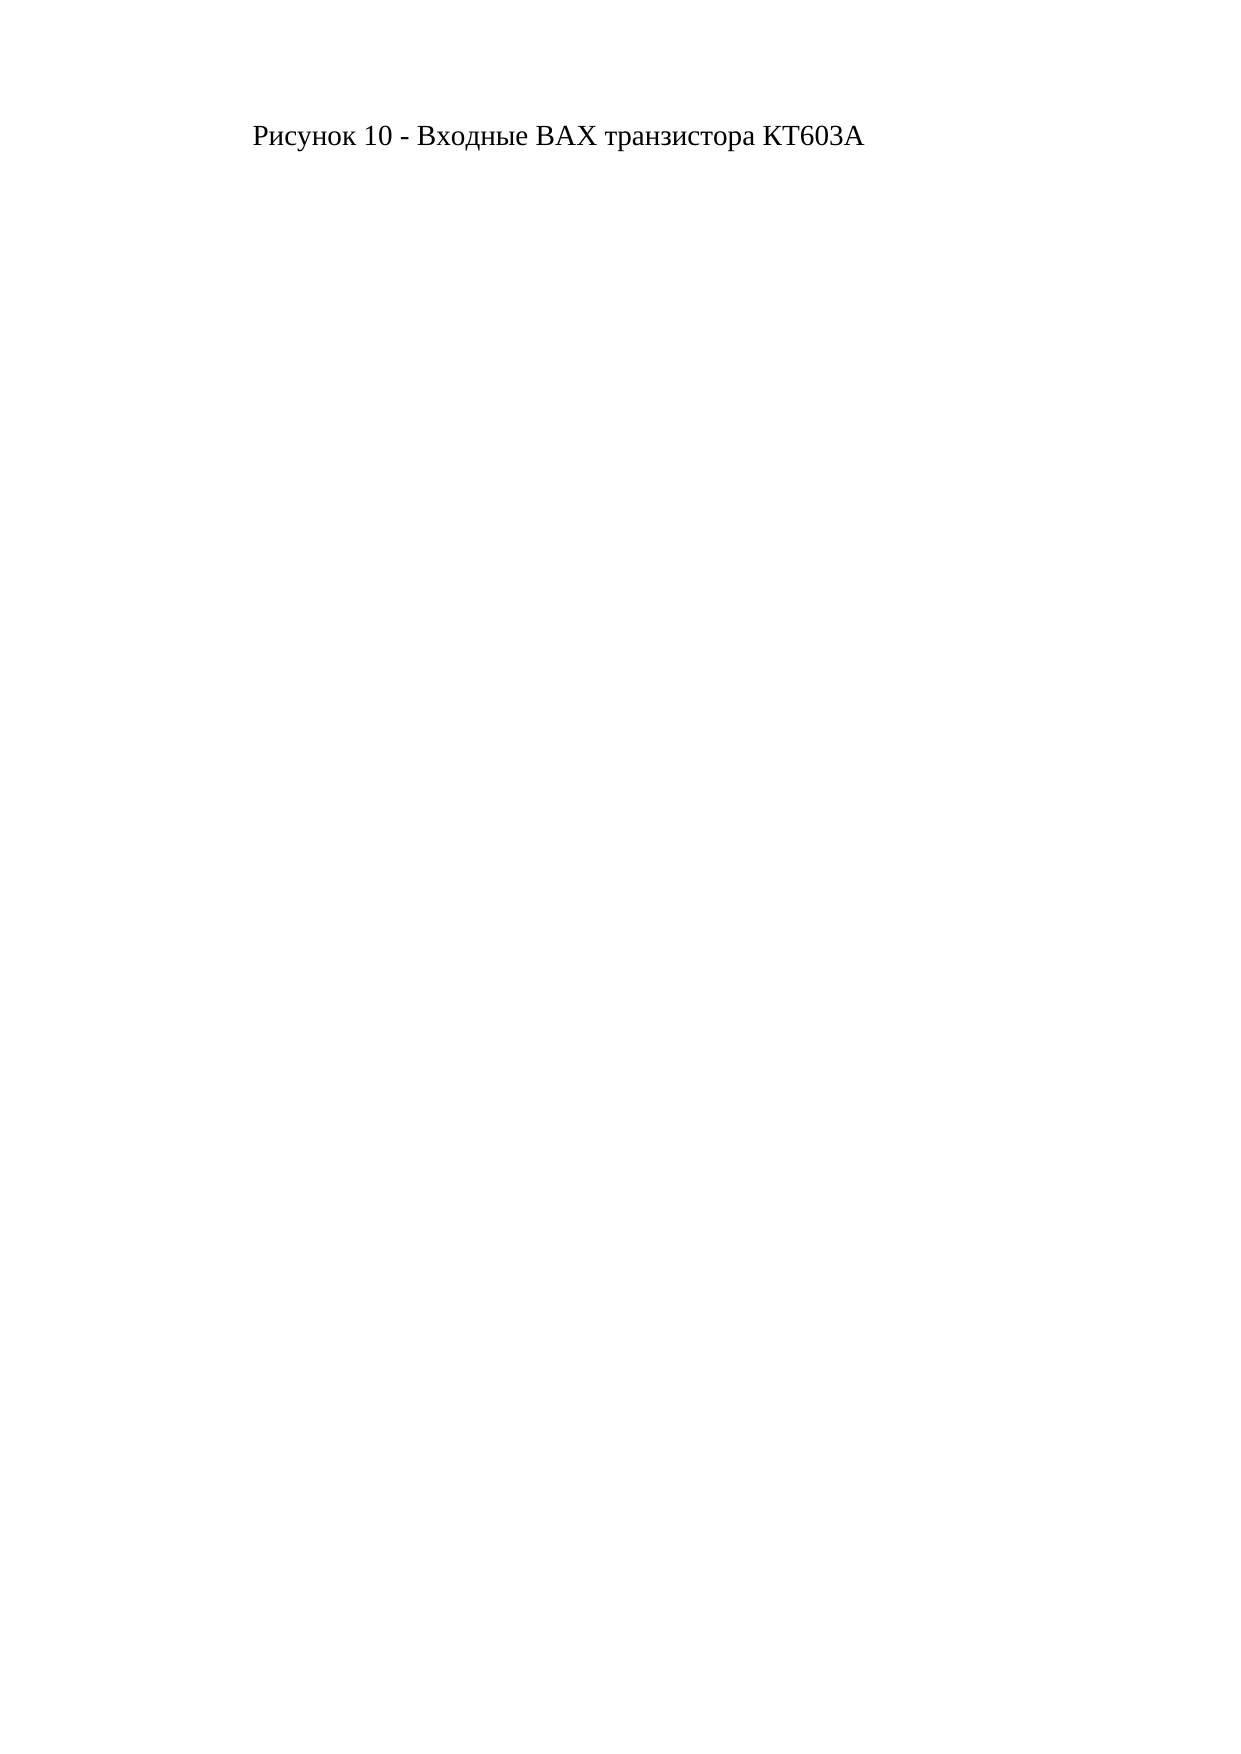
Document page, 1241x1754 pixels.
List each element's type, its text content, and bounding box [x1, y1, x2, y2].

text Рисунок 10 - Входные ВАХ транзистора КТ603А [177, 118, 1152, 152]
